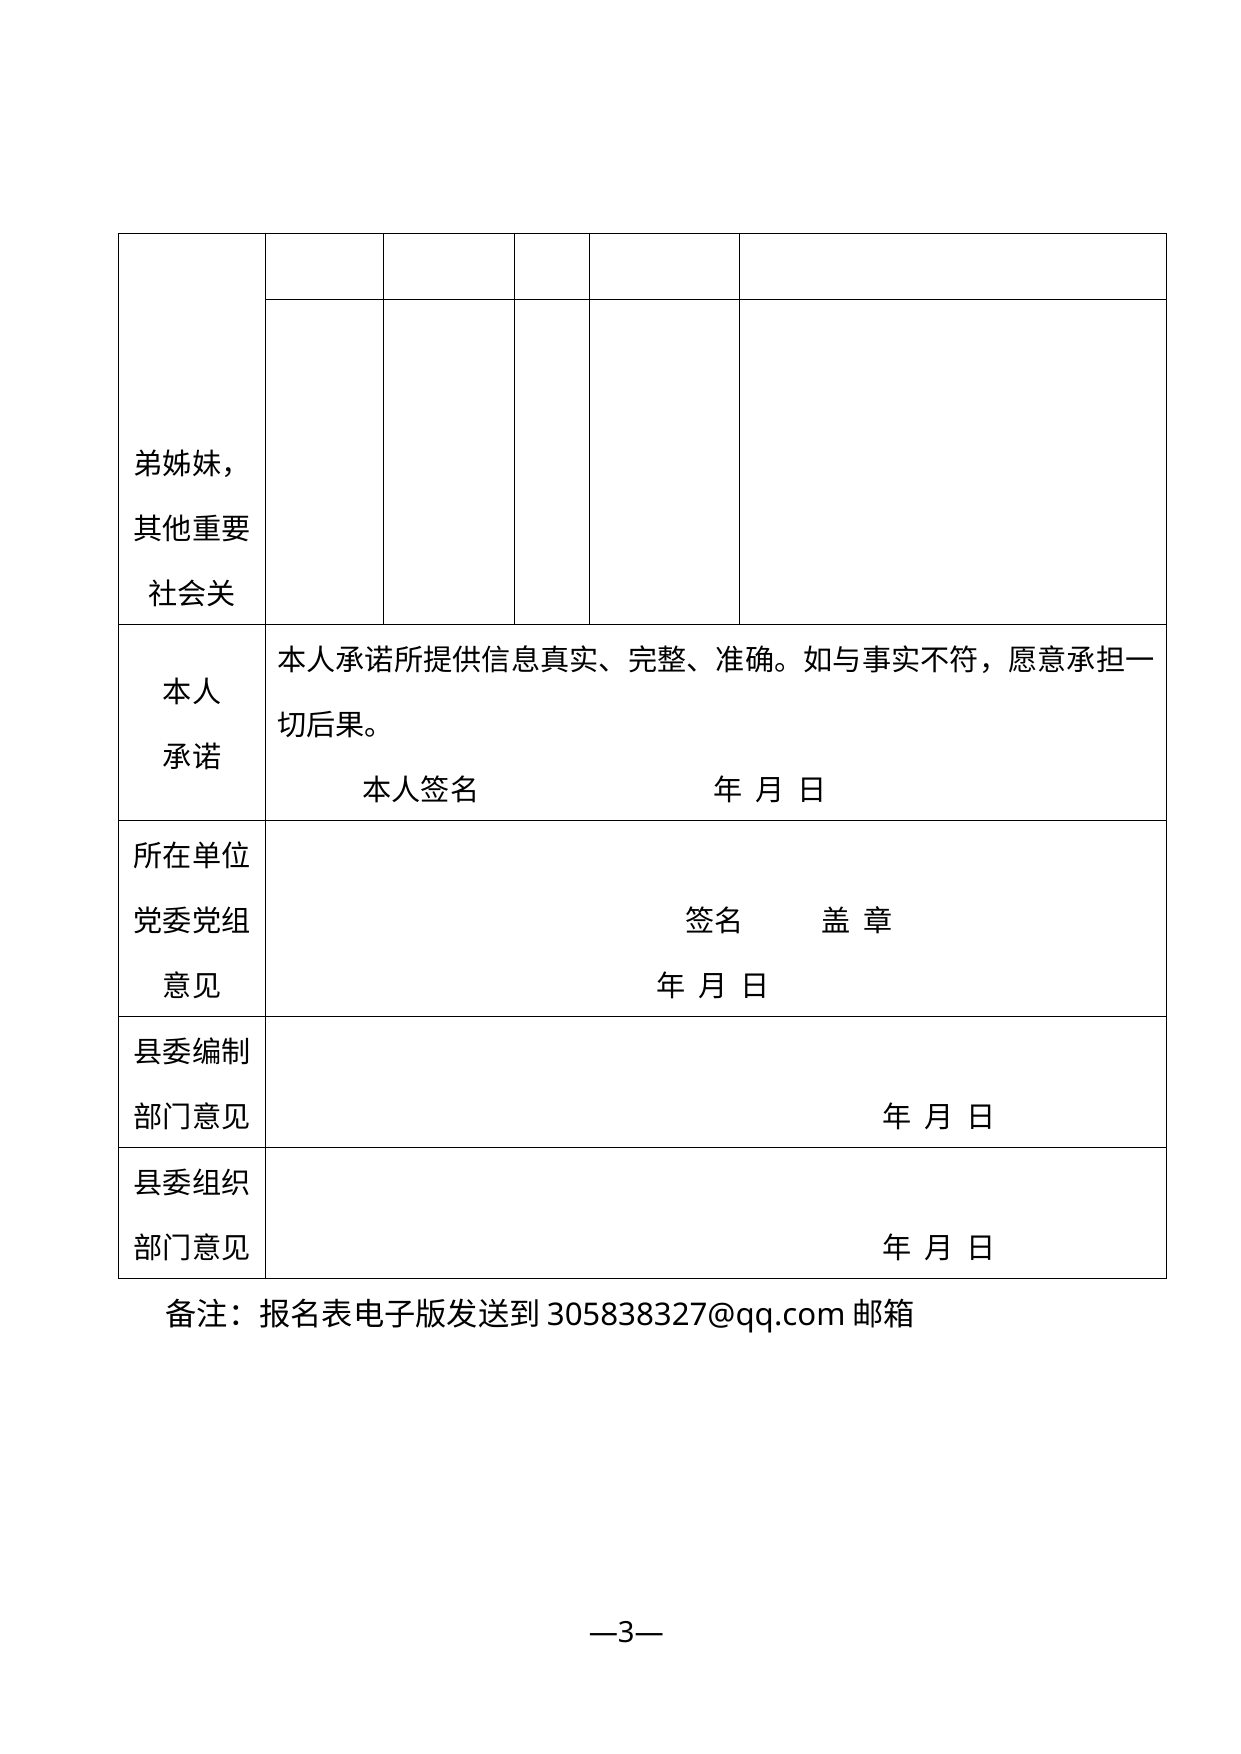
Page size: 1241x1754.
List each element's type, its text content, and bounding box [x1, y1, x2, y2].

table_cell [515, 234, 589, 299]
table_cell 签名 盖 章 年 月 日 [266, 821, 1166, 1016]
table_cell [384, 300, 514, 624]
table_cell [740, 234, 1166, 299]
table_cell 县委编制部门意见 [119, 1017, 265, 1147]
table_cell [740, 300, 1166, 624]
table_cell [384, 234, 514, 299]
table_cell [515, 300, 589, 624]
table_cell 县委组织部门意见 [119, 1148, 265, 1278]
table_cell 所在单位党委党组意见 [119, 821, 265, 1016]
text 备注：报名表电子版发送到305838327@qq.com邮箱 [165, 1279, 1087, 1344]
table_cell 年 月 日 [266, 1148, 1166, 1278]
table_cell 本人 承诺 [119, 625, 265, 820]
table_cell [266, 300, 383, 624]
table_cell [590, 300, 739, 624]
table_cell [266, 234, 383, 299]
table_cell [590, 234, 739, 299]
table_cell 本人承诺所提供信息真实、完整、准确。如与事实不符，愿意承担一切后果。 本人签名 年 月 日 [266, 625, 1166, 820]
table_cell 年 月 日 [266, 1017, 1166, 1147]
